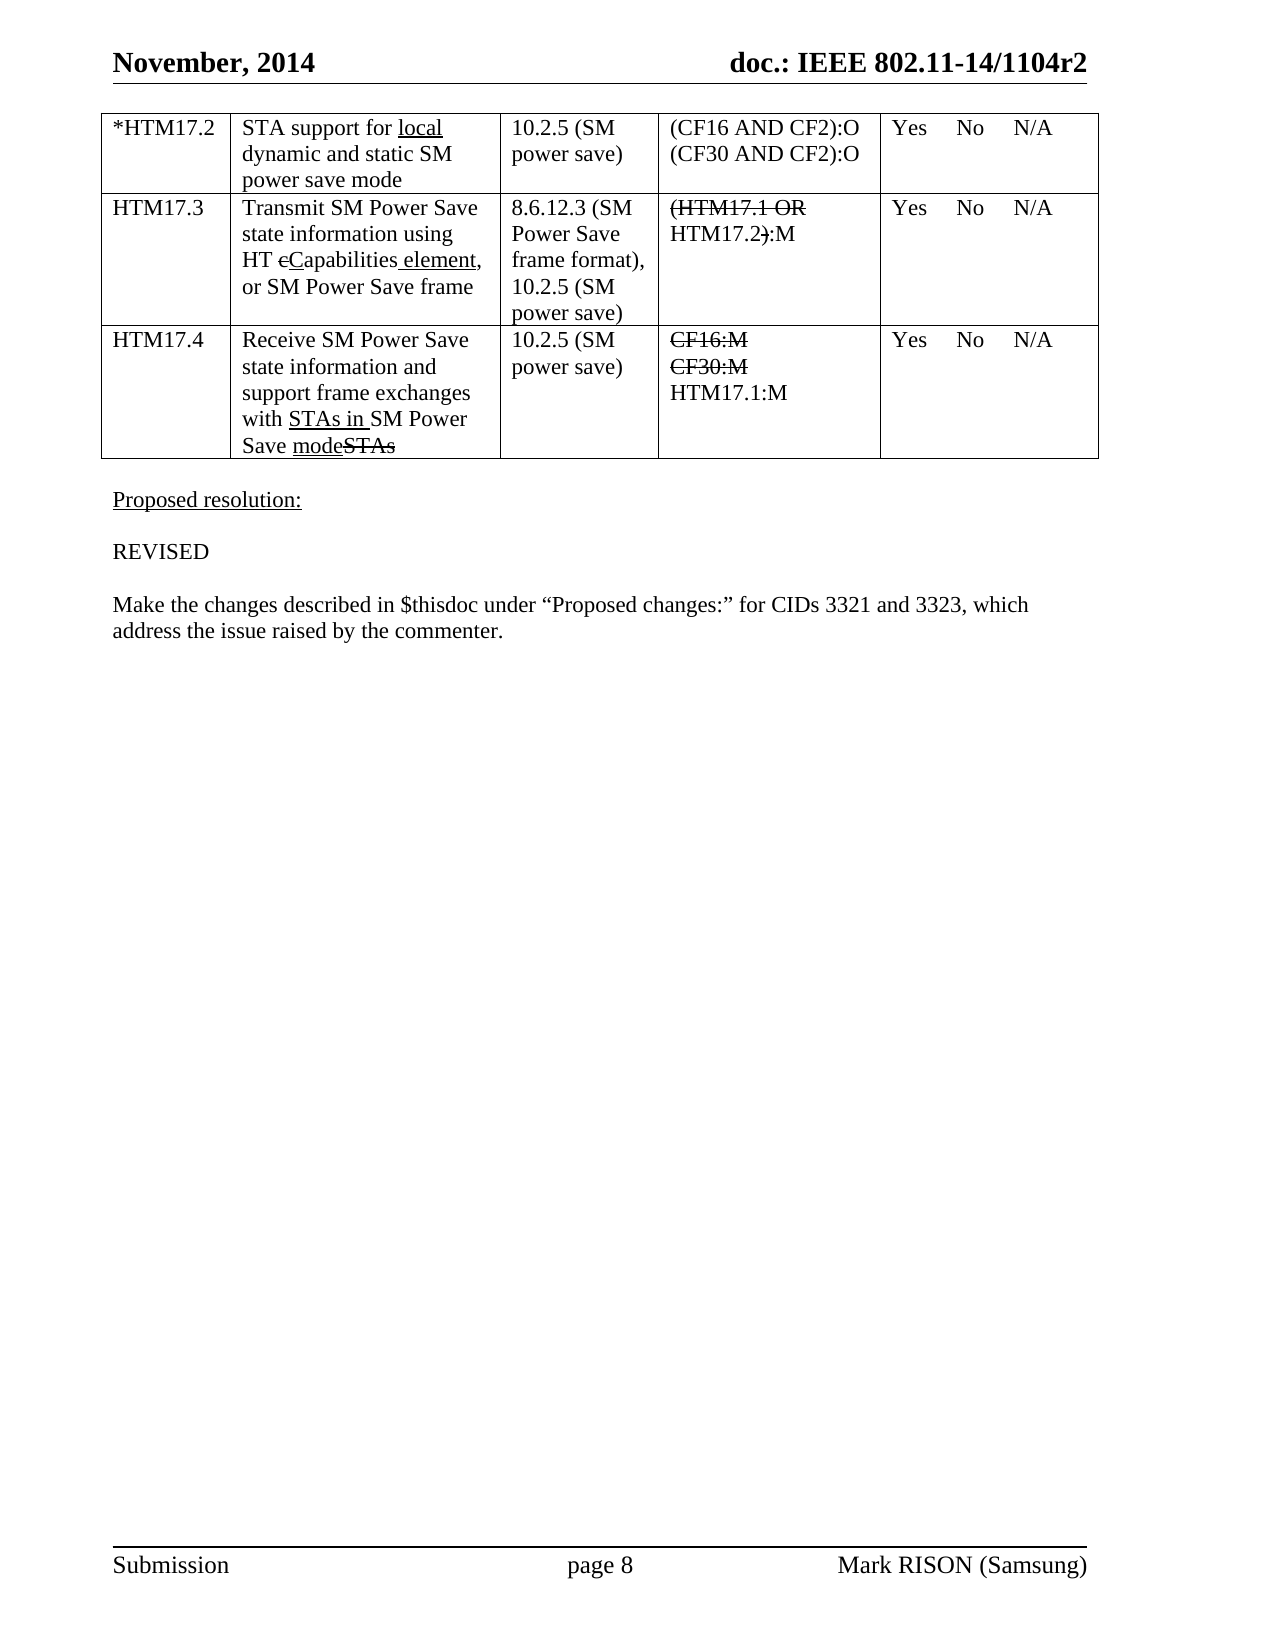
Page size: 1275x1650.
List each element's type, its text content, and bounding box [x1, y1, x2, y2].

table_cell HTM17.4 [102, 326, 230, 458]
table_cell *HTM17.2 [102, 114, 230, 193]
table_cell Yes  No  N/A  [881, 194, 1098, 325]
table_cell STA support for local dynamic and static SM power save mode [231, 114, 500, 193]
table_cell (HTM17.1 OR HTM17.2):M [659, 194, 880, 325]
table_cell (CF16 AND CF2):O (CF30 AND CF2):O [659, 114, 880, 193]
table_cell Transmit SM Power Save state information using HT cCapabilities element, or SM Power Save frame [231, 194, 500, 325]
table_cell CF16:M CF30:M HTM17.1:M [659, 326, 880, 458]
table_cell Receive SM Power Save state information and support frame exchanges with STAs in SM Power Save modeSTAs [231, 326, 500, 458]
text Proposed resolution: [112, 486, 1087, 512]
text REVISED [112, 538, 1087, 565]
table_cell 8.6.12.3 (SM Power Save frame format), 10.2.5 (SM power save) [501, 194, 658, 325]
table_cell Yes  No  N/A  [881, 326, 1098, 458]
table_cell HTM17.3 [102, 194, 230, 325]
table_cell 10.2.5 (SM power save) [501, 326, 658, 458]
text Make the changes described in $thisdoc under “Proposed changes:” for CIDs 3321 and 3323, which address the issue raised by the commenter. [112, 591, 1087, 644]
table_cell Yes  No  N/A  [881, 114, 1098, 193]
table_cell 10.2.5 (SM power save) [501, 114, 658, 193]
